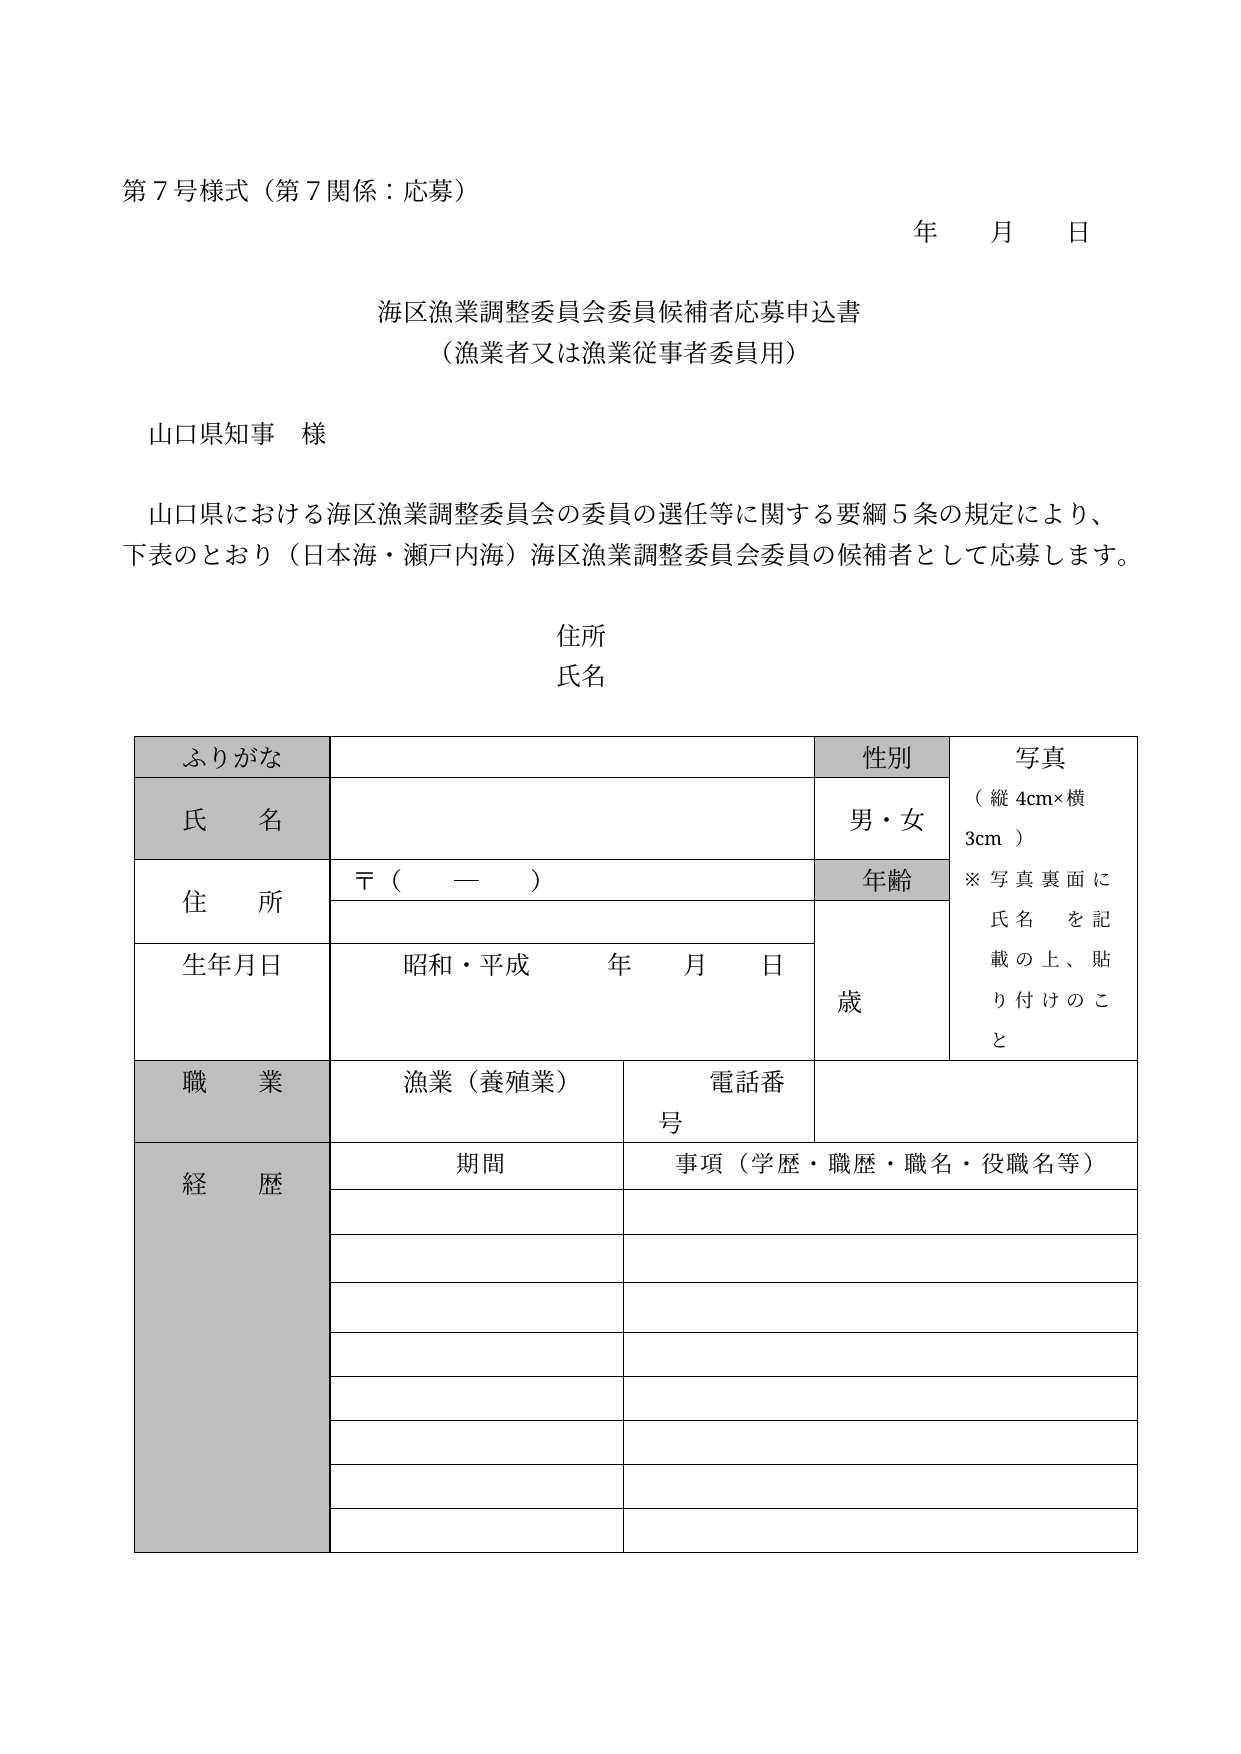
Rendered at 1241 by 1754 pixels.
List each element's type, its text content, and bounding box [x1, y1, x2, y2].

table_cell [624, 1465, 1137, 1508]
table_cell 経 歴 [135, 1143, 329, 1552]
table_cell [331, 1421, 623, 1464]
table_header 写真 （縦4cm×横3cm） ※写真裏面に氏名 を記載の上、貼り付けのこと [950, 737, 1137, 1060]
text （漁業者又は漁業従事者委員用） [122, 331, 1118, 372]
table_cell 住 所 [135, 860, 329, 942]
text 山口県における海区漁業調整委員会の委員の選任等に関する要綱５条の規定により、下表のとおり（日本海・瀬戸内海）海区漁業調整委員会委員の候補者として応募します。 [122, 493, 1118, 574]
table_cell [624, 1283, 1137, 1332]
text 住所 [122, 614, 1118, 655]
table_cell [331, 1509, 623, 1552]
text 海区漁業調整委員会委員候補者応募申込書 [122, 291, 1118, 331]
table_cell 昭和・平成 年 月 日 [331, 944, 814, 1060]
table_cell [624, 1377, 1137, 1420]
table_cell 生年月日 [135, 944, 329, 1060]
table_header ふりがな [135, 737, 329, 777]
text 氏名 [122, 655, 1118, 695]
table_cell [331, 1235, 623, 1282]
table_cell 職 業 [135, 1061, 329, 1142]
table_cell [331, 1283, 623, 1332]
table_cell [331, 1333, 623, 1376]
table_cell 男・女 [815, 778, 949, 859]
table_cell 〒（ ─ ） [331, 860, 814, 900]
table_header 性別 [815, 737, 949, 777]
text 山口県知事 様 [122, 412, 1118, 453]
table_cell [331, 778, 814, 859]
table_header [331, 737, 814, 777]
table_cell [624, 1333, 1137, 1376]
table_cell [624, 1421, 1137, 1464]
table_cell [331, 1190, 623, 1233]
table_cell 漁業（養殖業） [331, 1061, 623, 1142]
table_cell [331, 901, 814, 942]
table_cell 電話番号 [624, 1061, 814, 1142]
table_cell [624, 1509, 1137, 1552]
text 第７号様式（第７関係：応募） [122, 170, 1118, 210]
table_cell 氏 名 [135, 778, 329, 859]
table_cell [331, 1377, 623, 1420]
table_cell 事項（学歴・職歴・職名・役職名等） [624, 1143, 1137, 1189]
text 年 月 日 [122, 210, 1092, 251]
table_cell [624, 1190, 1137, 1233]
table_cell [331, 1465, 623, 1508]
table_cell [815, 1061, 1137, 1142]
table_cell 期間 [331, 1143, 623, 1189]
table_cell 年齢 [815, 860, 949, 900]
table_cell [624, 1235, 1137, 1282]
table_cell 歳 [815, 901, 949, 1060]
